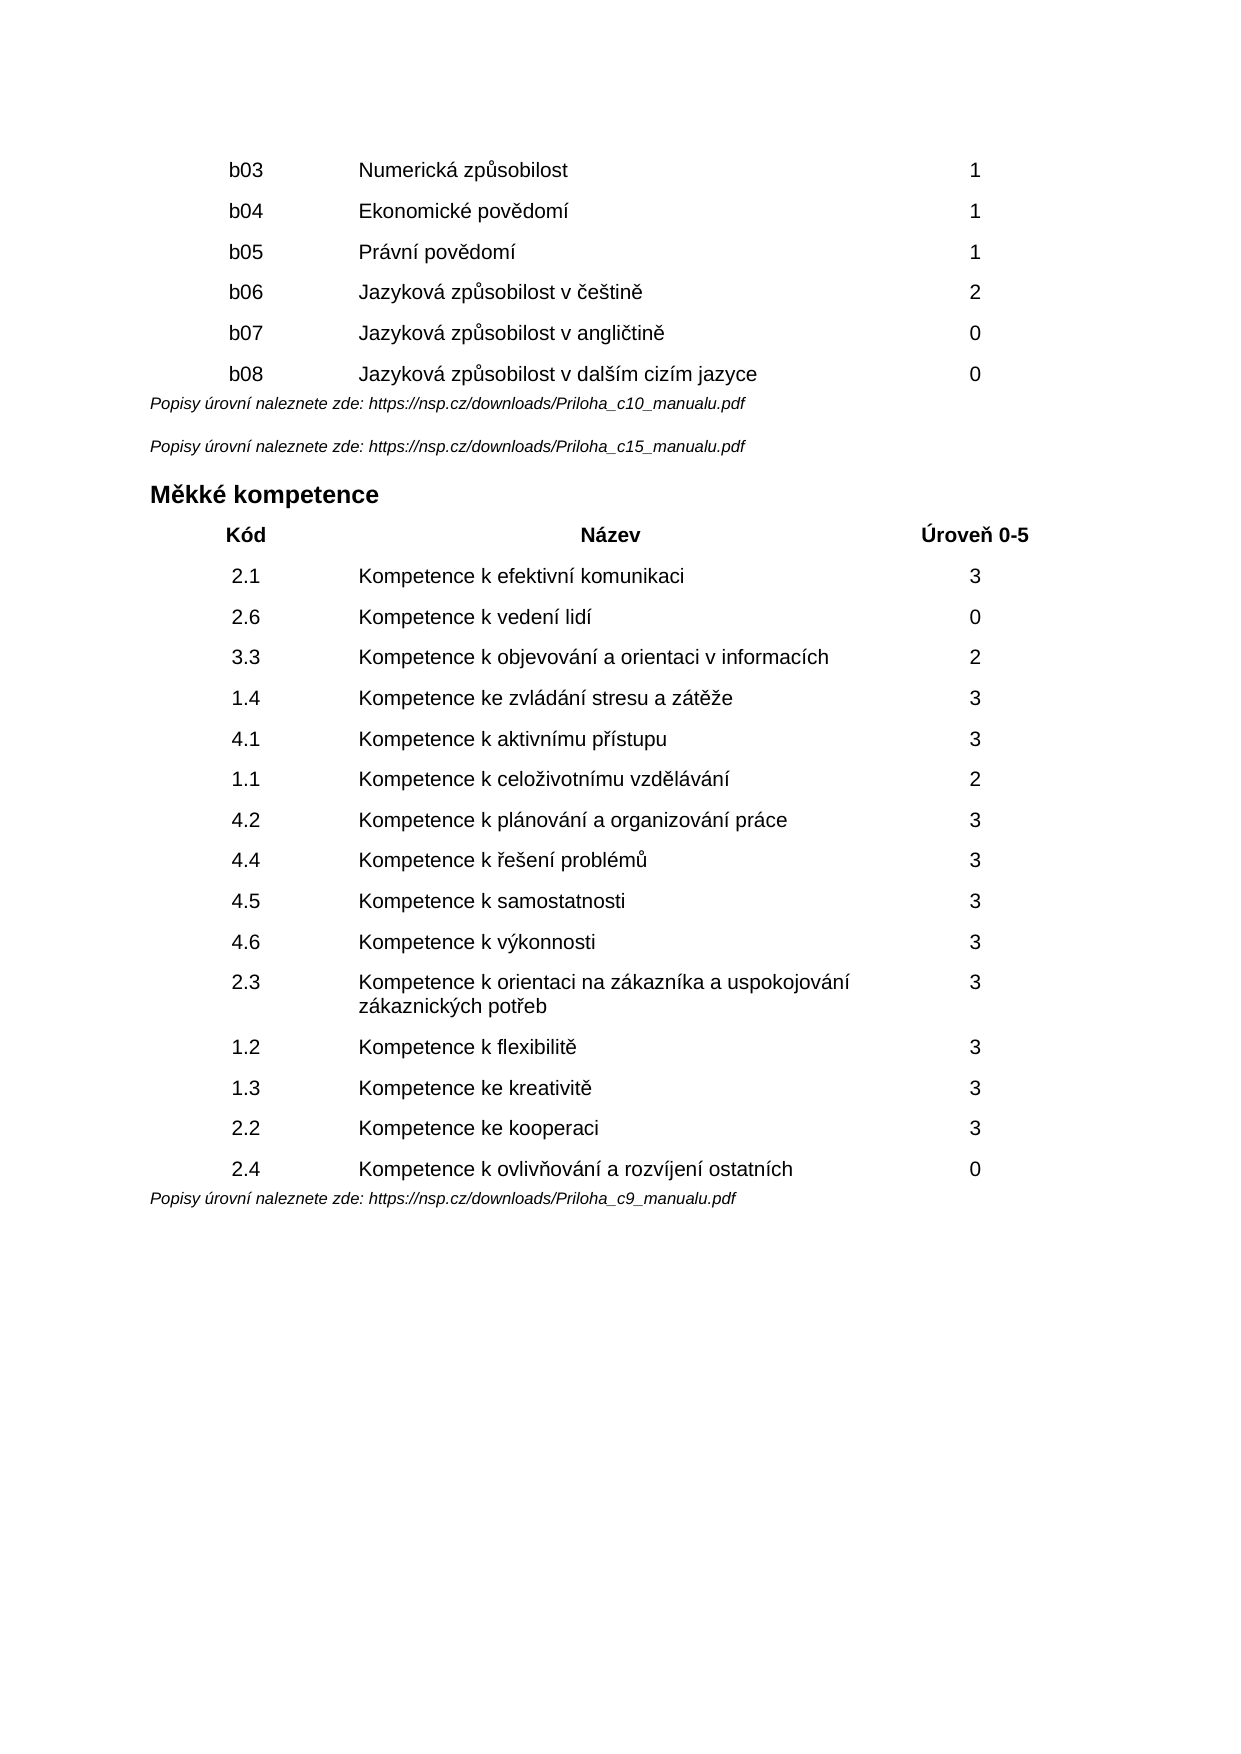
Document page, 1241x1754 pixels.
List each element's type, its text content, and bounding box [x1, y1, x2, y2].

table_cell 2.1 [142, 556, 350, 596]
table_header Úroveň 0-5 [871, 515, 1079, 556]
text Popisy úrovní naleznete zde: https://nsp.cz/downloads/Priloha_c9_manualu.pdf [150, 1189, 1090, 1208]
table_cell 3 [871, 678, 1079, 718]
table_cell 1.1 [142, 759, 350, 799]
table_cell 2 [871, 759, 1079, 799]
table_cell 0 [871, 313, 1079, 353]
table_cell 1.3 [142, 1067, 350, 1108]
table_cell b08 [142, 353, 350, 394]
subtitle Měkké kompetence [150, 480, 1090, 509]
table_cell b06 [142, 272, 350, 312]
table_cell 4.5 [142, 881, 350, 921]
table_cell 3 [871, 718, 1079, 759]
table_cell Kompetence ke zvládání stresu a zátěže [350, 678, 871, 718]
table_cell 2.3 [142, 962, 350, 1026]
table_cell 1 [871, 231, 1079, 272]
table_cell Kompetence k flexibilitě [350, 1026, 871, 1067]
table_cell Jazyková způsobilost v angličtině [350, 313, 871, 353]
table_cell 3.3 [142, 637, 350, 677]
table_cell Kompetence ke kreativitě [350, 1067, 871, 1108]
table_cell 2 [871, 272, 1079, 312]
table_cell Kompetence k efektivní komunikaci [350, 556, 871, 596]
table_cell 1 [871, 150, 1079, 191]
table_cell Jazyková způsobilost v češtině [350, 272, 871, 312]
table_cell 3 [871, 1026, 1079, 1067]
table_cell 0 [871, 596, 1079, 637]
table_cell 1.2 [142, 1026, 350, 1067]
table_cell 1.4 [142, 678, 350, 718]
table_cell b07 [142, 313, 350, 353]
table_cell 3 [871, 921, 1079, 962]
table_header Kód [142, 515, 350, 556]
table_cell 2 [871, 637, 1079, 677]
table_cell Kompetence k orientaci na zákazníka a uspokojování zákaznických potřeb [350, 962, 871, 1026]
table_cell 4.4 [142, 840, 350, 881]
table_cell Právní povědomí [350, 231, 871, 272]
table_cell b04 [142, 191, 350, 231]
table_cell Kompetence k vedení lidí [350, 596, 871, 637]
table_cell Kompetence k celoživotnímu vzdělávání [350, 759, 871, 799]
table_cell Kompetence k plánování a organizování práce [350, 799, 871, 840]
table_cell Ekonomické povědomí [350, 191, 871, 231]
text Popisy úrovní naleznete zde: https://nsp.cz/downloads/Priloha_c10_manualu.pdf [150, 394, 1090, 413]
table_cell 2.2 [142, 1108, 350, 1148]
table_cell Kompetence k objevování a orientaci v informacích [350, 637, 871, 677]
table_cell b03 [142, 150, 350, 191]
table_cell Kompetence k samostatnosti [350, 881, 871, 921]
table_cell 3 [871, 881, 1079, 921]
table_cell 3 [871, 1108, 1079, 1148]
table_cell 4.2 [142, 799, 350, 840]
table_cell 3 [871, 962, 1079, 1026]
table_cell 0 [871, 1148, 1079, 1189]
table_cell b05 [142, 231, 350, 272]
table_cell 2.4 [142, 1148, 350, 1189]
table_header Název [350, 515, 871, 556]
table_cell Kompetence k aktivnímu přístupu [350, 718, 871, 759]
table_cell Numerická způsobilost [350, 150, 871, 191]
table_cell 4.6 [142, 921, 350, 962]
table_cell Kompetence k výkonnosti [350, 921, 871, 962]
table_cell 3 [871, 556, 1079, 596]
table_cell 3 [871, 799, 1079, 840]
table_cell Kompetence ke kooperaci [350, 1108, 871, 1148]
table_cell 0 [871, 353, 1079, 394]
table_cell 4.1 [142, 718, 350, 759]
table_cell 3 [871, 1067, 1079, 1108]
table_cell 1 [871, 191, 1079, 231]
table_cell 2.6 [142, 596, 350, 637]
table_cell Kompetence k ovlivňování a rozvíjení ostatních [350, 1148, 871, 1189]
table_cell 3 [871, 840, 1079, 881]
table_cell Kompetence k řešení problémů [350, 840, 871, 881]
text Popisy úrovní naleznete zde: https://nsp.cz/downloads/Priloha_c15_manualu.pdf [150, 437, 1090, 456]
table_cell Jazyková způsobilost v dalším cizím jazyce [350, 353, 871, 394]
